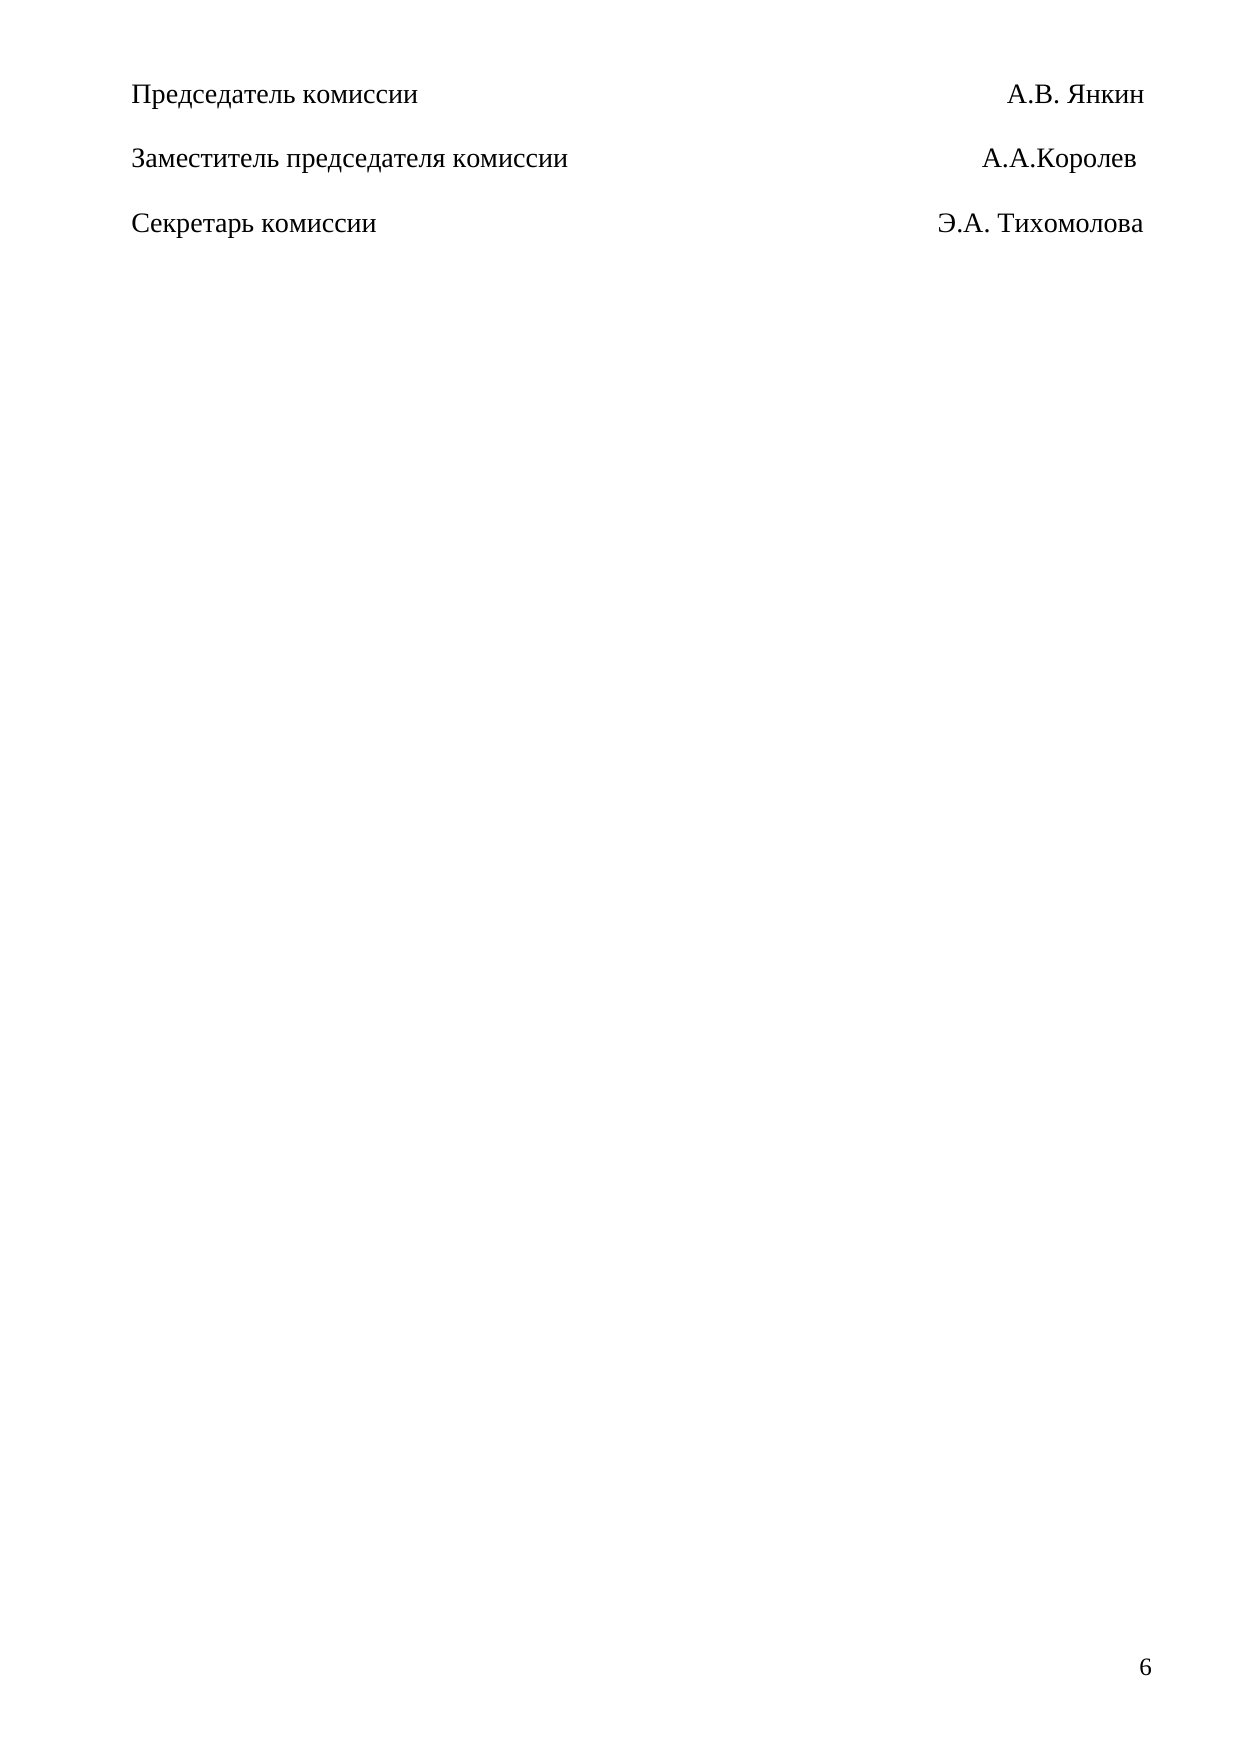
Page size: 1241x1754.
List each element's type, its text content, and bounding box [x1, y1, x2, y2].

text Председатель комиссии А.В. Янкин [131, 77, 1152, 109]
text Секретарь комиссии Э.А. Тихомолова [131, 206, 1152, 239]
text Заместитель председателя комиссии А.А.Королев [131, 142, 1152, 174]
